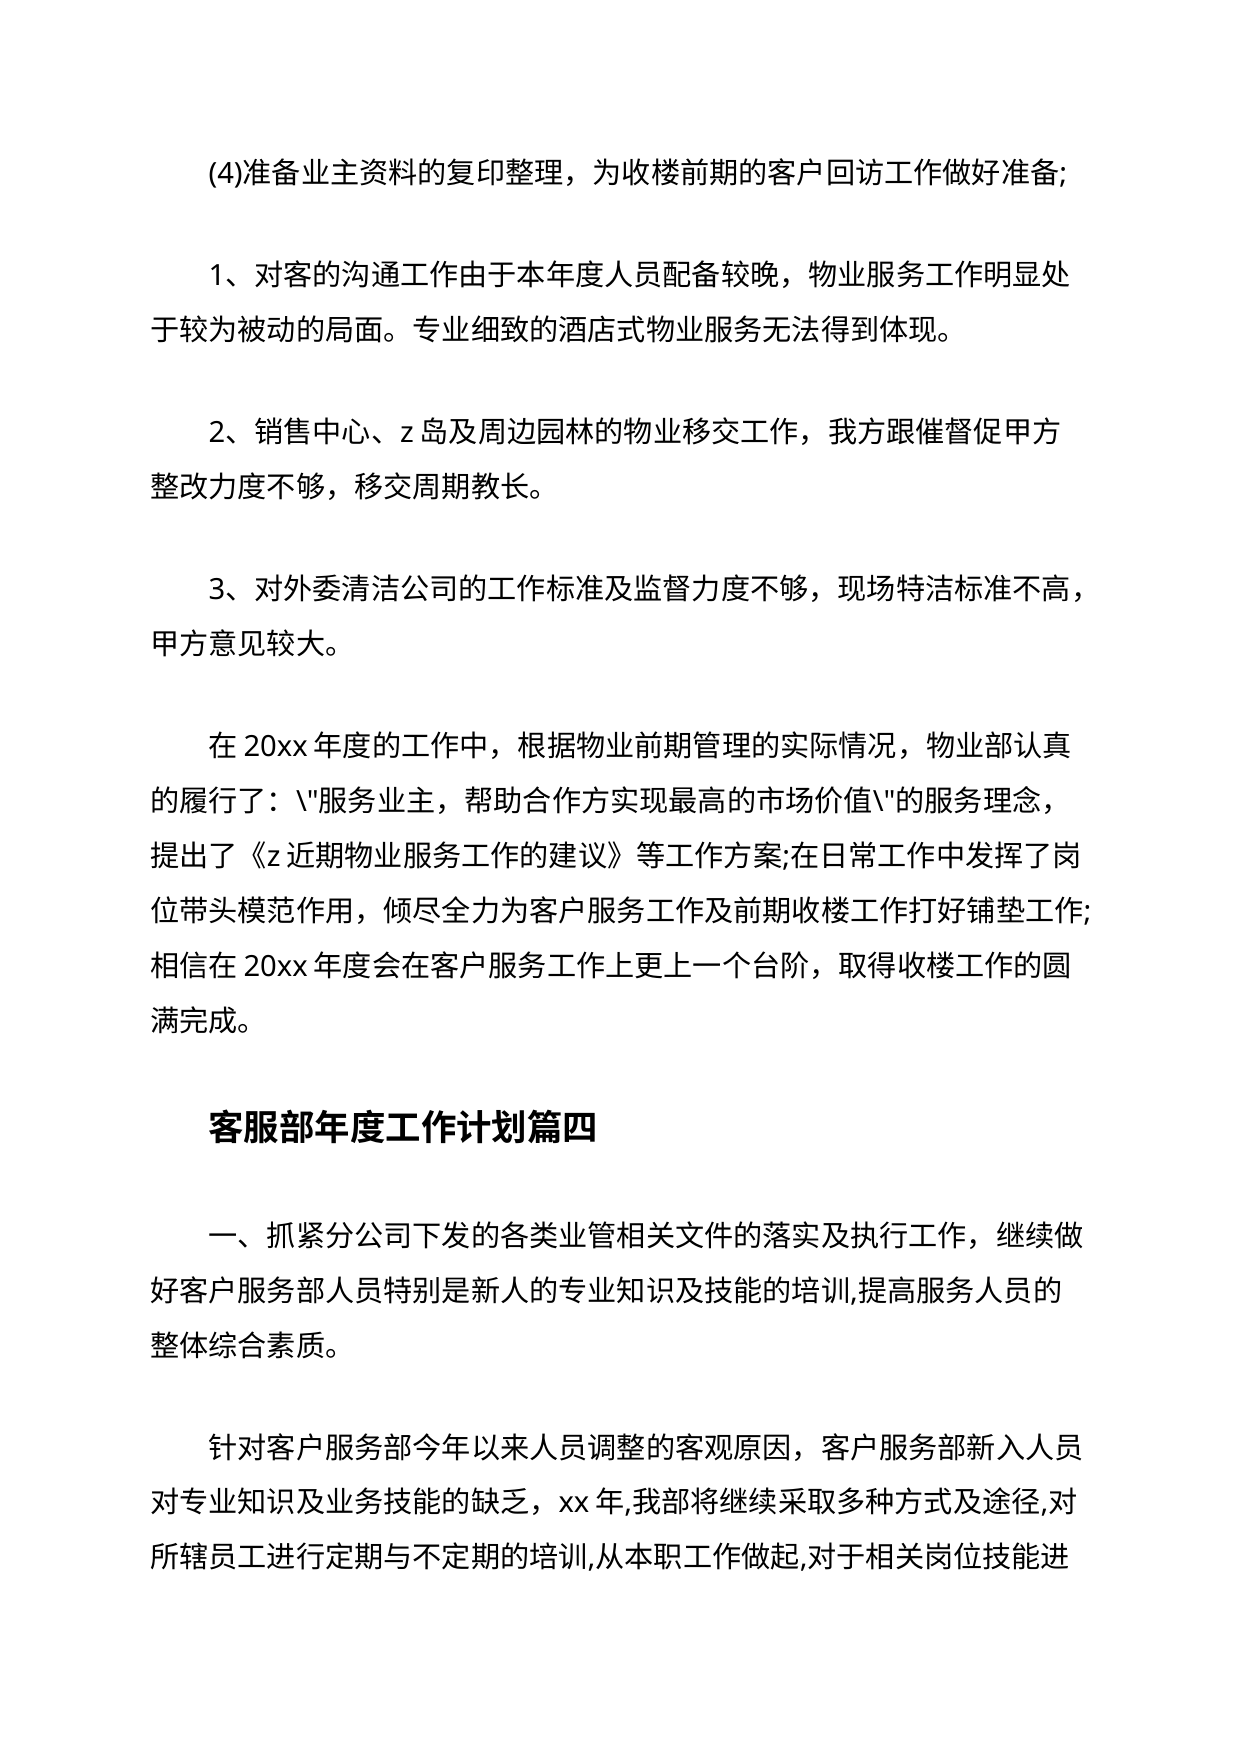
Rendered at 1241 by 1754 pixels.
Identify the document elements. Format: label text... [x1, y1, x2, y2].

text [150, 1424, 1090, 1576]
text (4)准备业主资料的复印整理，为收楼前期的客户回访工作做好准备; [150, 150, 1090, 192]
text 3、对外委清洁公司的工作标准及监督力度不够，现场特洁标准不高，甲方意见较大。 [150, 566, 1090, 663]
text 客服部年度工作计划篇四 [150, 1099, 1090, 1150]
text 在20xx年度的工作中，根据物业前期管理的实际情况，物业部认真的履行了：\"服务业主，帮助合作方实现最高的市场价值\"的服务理念，提出了《z近期物业服务工作的建议》等工作方案;在日常工作中发挥了岗位带头模范作用，倾尽全力为客户服务工作及前期收楼工作打好铺垫工作;相信在20xx年度会在客户服务工作上更上一个台阶，取得收楼工作的圆满完成。 [150, 722, 1090, 1039]
text 1、对客的沟通工作由于本年度人员配备较晚，物业服务工作明显处于较为被动的局面。专业细致的酒店式物业服务无法得到体现。 [150, 252, 1090, 349]
text 一、抓紧分公司下发的各类业管相关文件的落实及执行工作，继续做好客户服务部人员特别是新人的专业知识及技能的培训,提高服务人员的整体综合素质。 [150, 1212, 1090, 1365]
text 2、销售中心、z岛及周边园林的物业移交工作，我方跟催督促甲方整改力度不够，移交周期教长。 [150, 409, 1090, 506]
